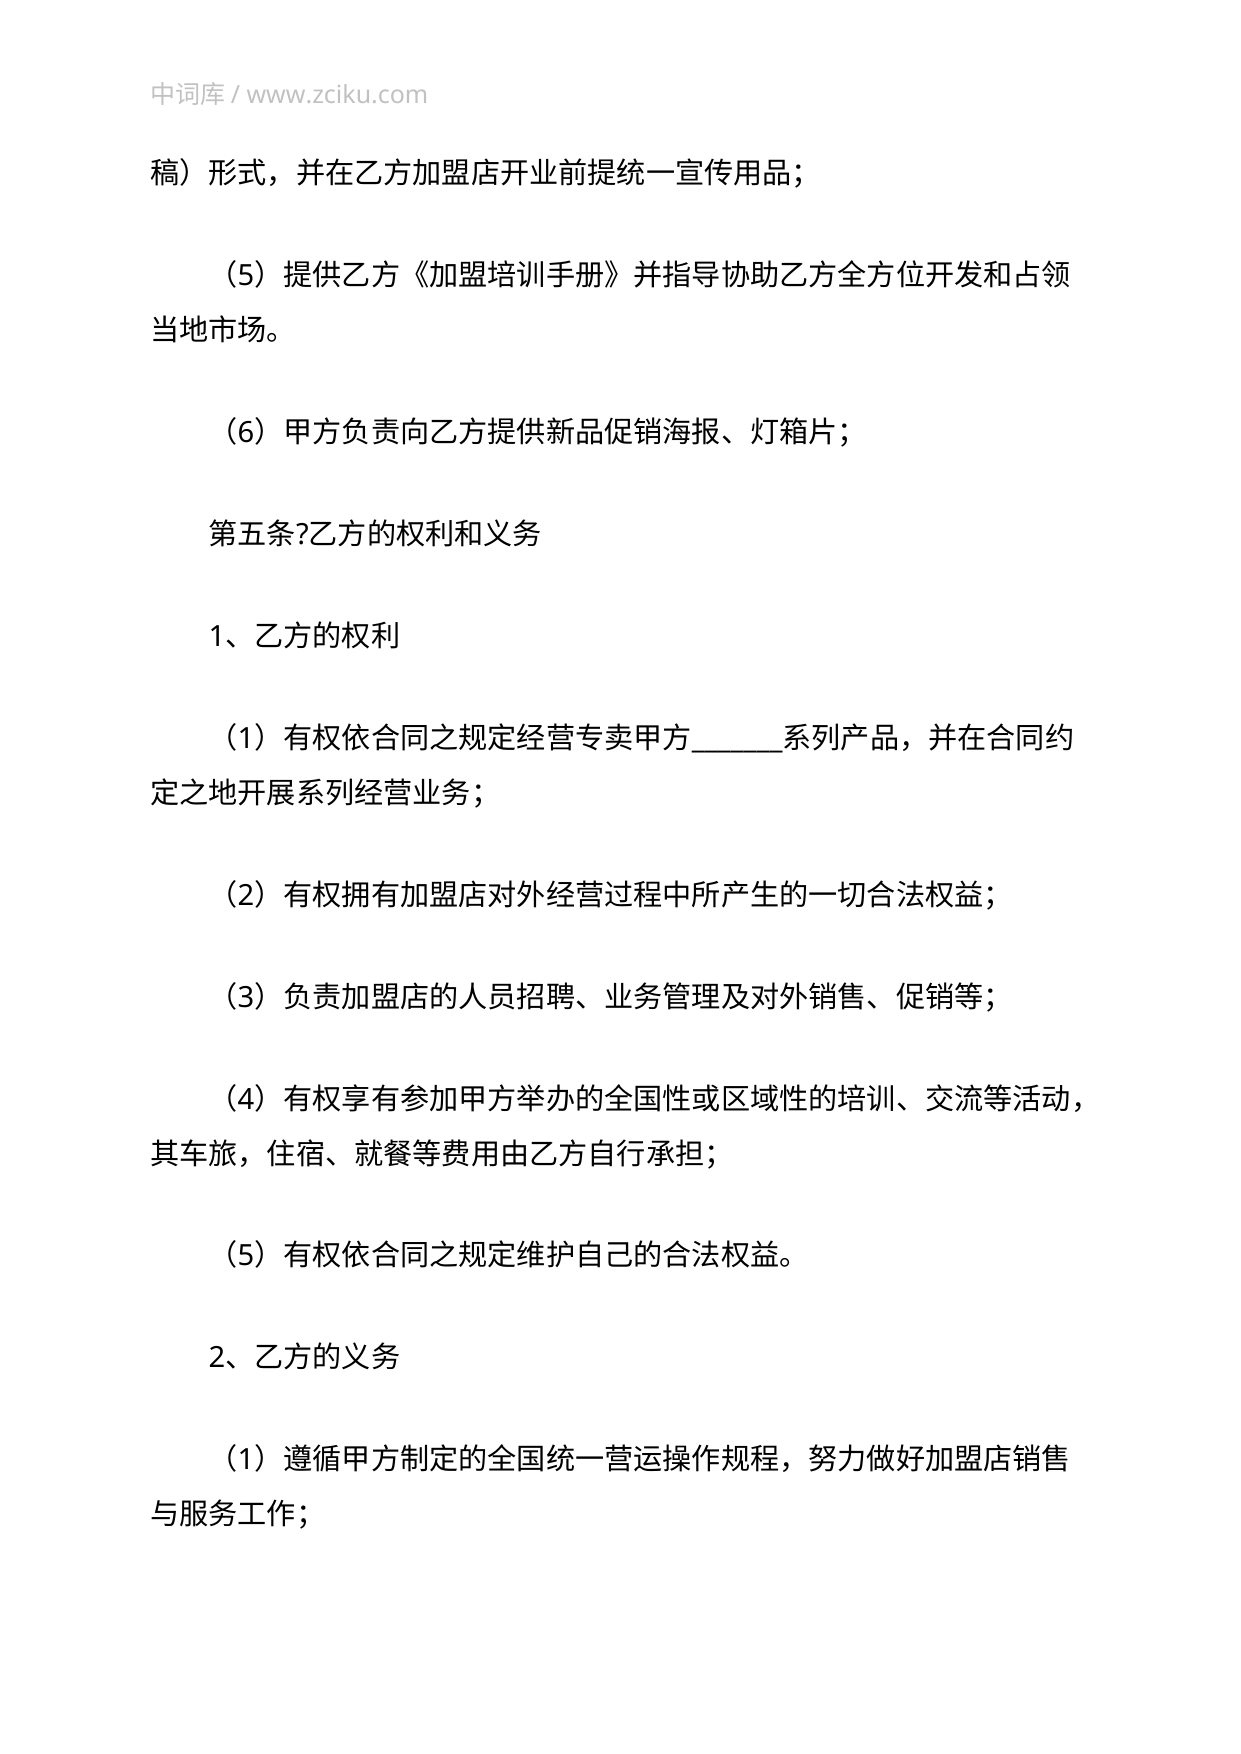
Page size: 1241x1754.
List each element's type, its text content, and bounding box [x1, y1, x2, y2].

text （4）有权享有参加甲方举办的全国性或区域性的培训、交流等活动，其车旅，住宿、就餐等费用由乙方自行承担； [150, 1075, 1090, 1172]
text （3）负责加盟店的人员招聘、业务管理及对外销售、促销等； [150, 973, 1090, 1016]
text （2）有权拥有加盟店对外经营过程中所产生的一切合法权益； [150, 871, 1090, 914]
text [150, 150, 1090, 192]
text （1）遵循甲方制定的全国统一营运操作规程，努力做好加盟店销售与服务工作； [150, 1436, 1090, 1533]
text （6）甲方负责向乙方提供新品促销海报、灯箱片； [150, 408, 1090, 451]
text 2、乙方的义务 [150, 1334, 1090, 1376]
text （5）有权依合同之规定维护自己的合法权益。 [150, 1232, 1090, 1274]
text （5）提供乙方《加盟培训手册》并指导协助乙方全方位开发和占领当地市场。 [150, 252, 1090, 349]
text 1、乙方的权利 [150, 612, 1090, 655]
text 第五条?乙方的权利和义务 [150, 511, 1090, 553]
text （1）有权依合同之规定经营专卖甲方_______系列产品，并在合同约定之地开展系列经营业务； [150, 714, 1090, 812]
